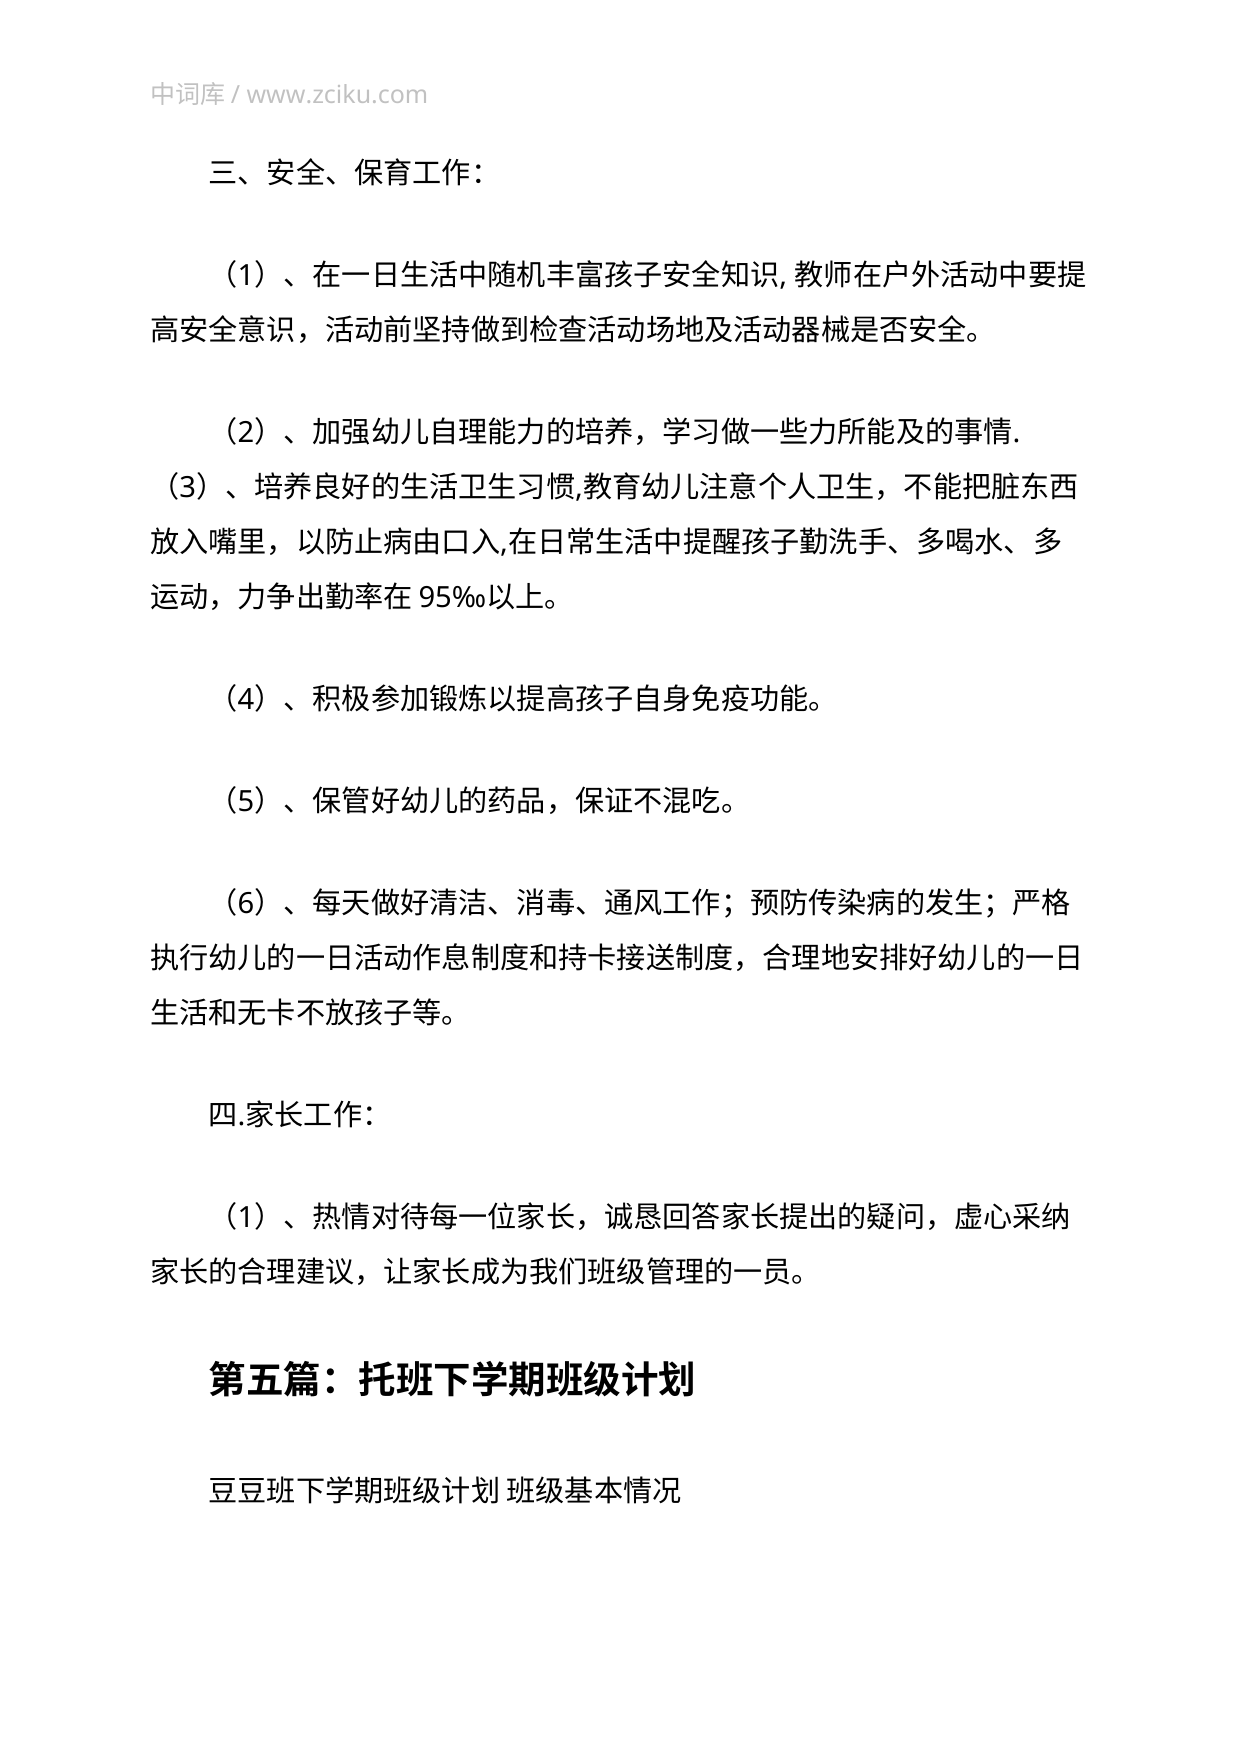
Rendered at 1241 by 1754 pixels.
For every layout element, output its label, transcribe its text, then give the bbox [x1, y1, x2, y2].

text （5）、保管好幼儿的药品，保证不混吃。 [150, 777, 1090, 820]
text 四.家长工作： [150, 1091, 1090, 1133]
text （6）、每天做好清洁、消毒、通风工作；预防传染病的发生；严格执行幼儿的一日活动作息制度和持卡接送制度，合理地安排好幼儿的一日生活和无卡不放孩子等。 [150, 879, 1090, 1032]
text 豆豆班下学期班级计划 班级基本情况 [150, 1467, 1090, 1509]
text 三、安全、保育工作： [150, 150, 1090, 192]
text 第五篇：托班下学期班级计划 [150, 1350, 1090, 1404]
text （4）、积极参加锻炼以提高孩子自身免疫功能。 [150, 676, 1090, 718]
text （1）、热情对待每一位家长，诚恳回答家长提出的疑问，虚心采纳家长的合理建议，让家长成为我们班级管理的一员。 [150, 1193, 1090, 1290]
text （1）、在一日生活中随机丰富孩子安全知识, 教师在户外活动中要提高安全意识，活动前坚持做到检查活动场地及活动器械是否安全。 [150, 252, 1090, 349]
text （2）、加强幼儿自理能力的培养，学习做一些力所能及的事情.（3）、培养良好的生活卫生习惯,教育幼儿注意个人卫生，不能把脏东西放入嘴里，以防止病由口入,在日常生活中提醒孩子勤洗手、多喝水、多运动，力争出勤率在95‰以上。 [150, 408, 1090, 616]
